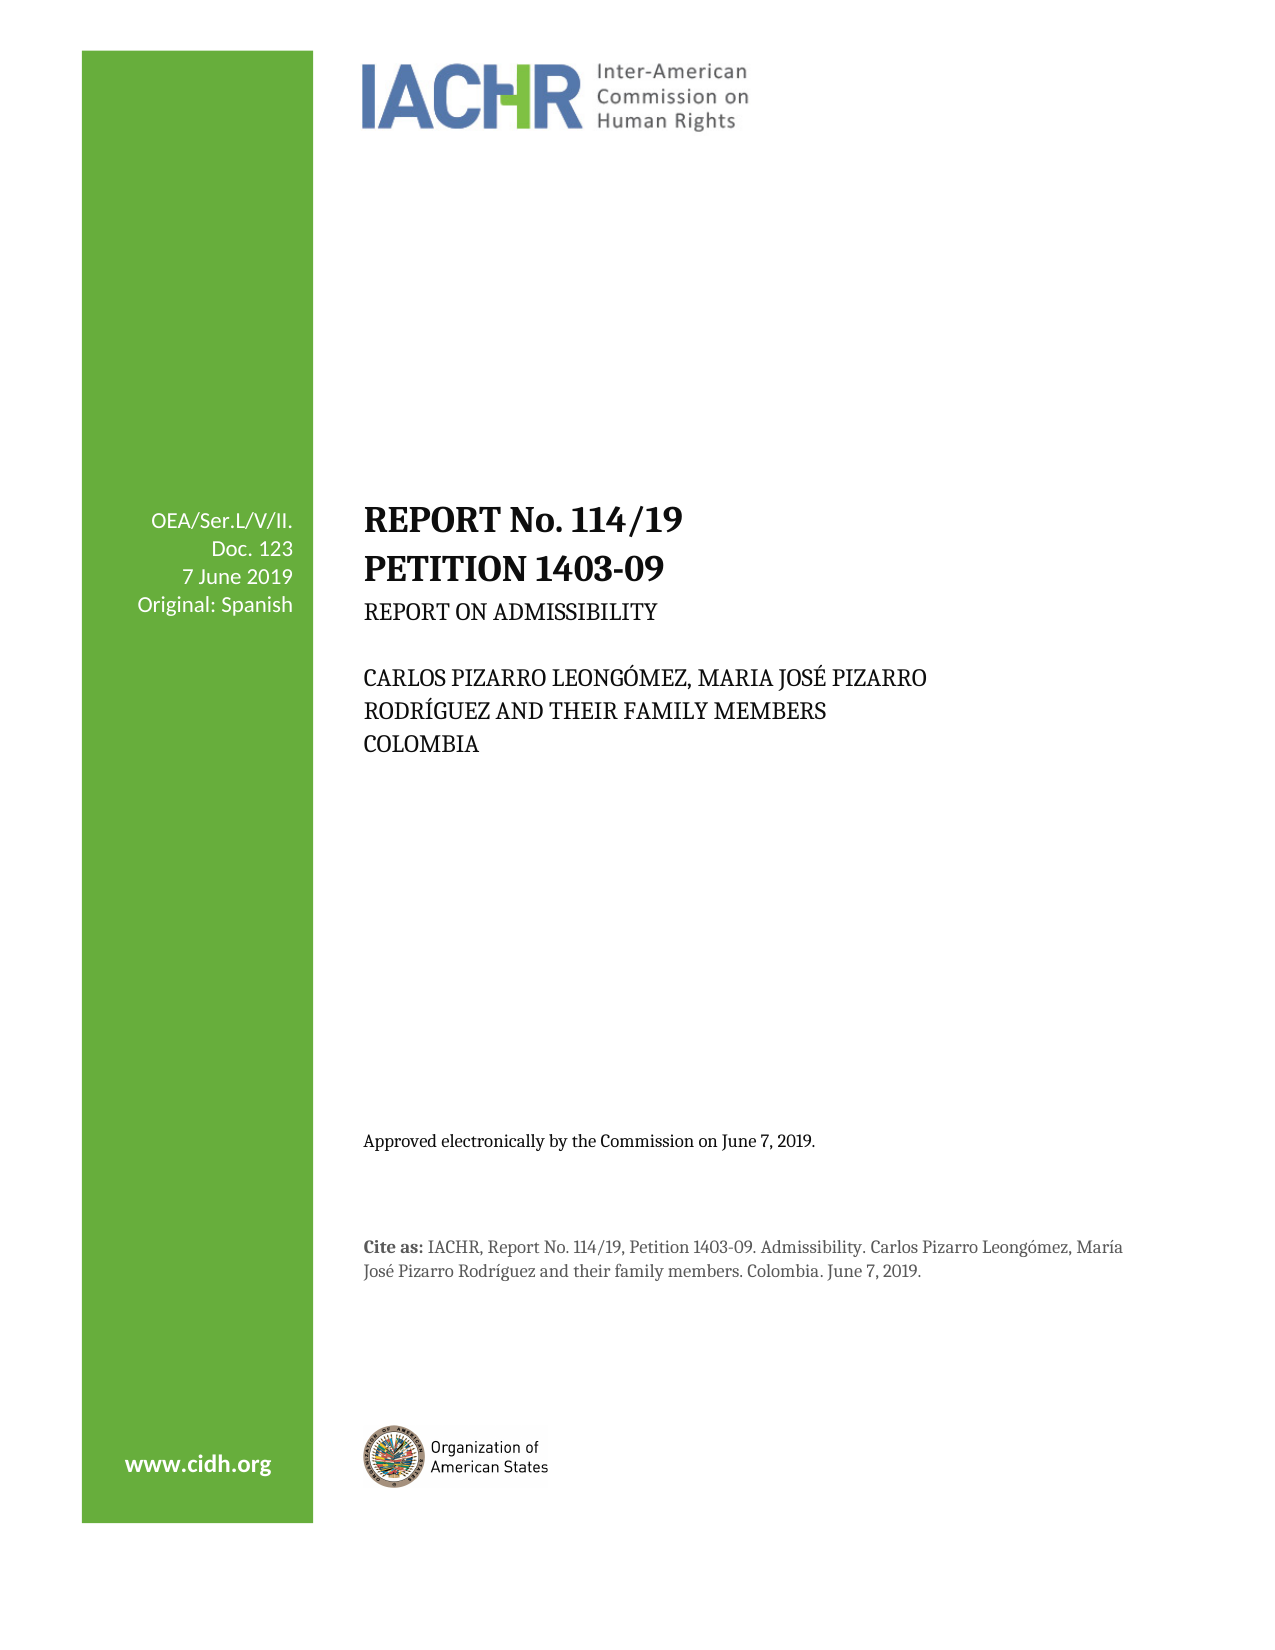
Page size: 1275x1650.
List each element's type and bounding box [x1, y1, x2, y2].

picture [352, 55, 767, 136]
picture [363, 1425, 548, 1488]
